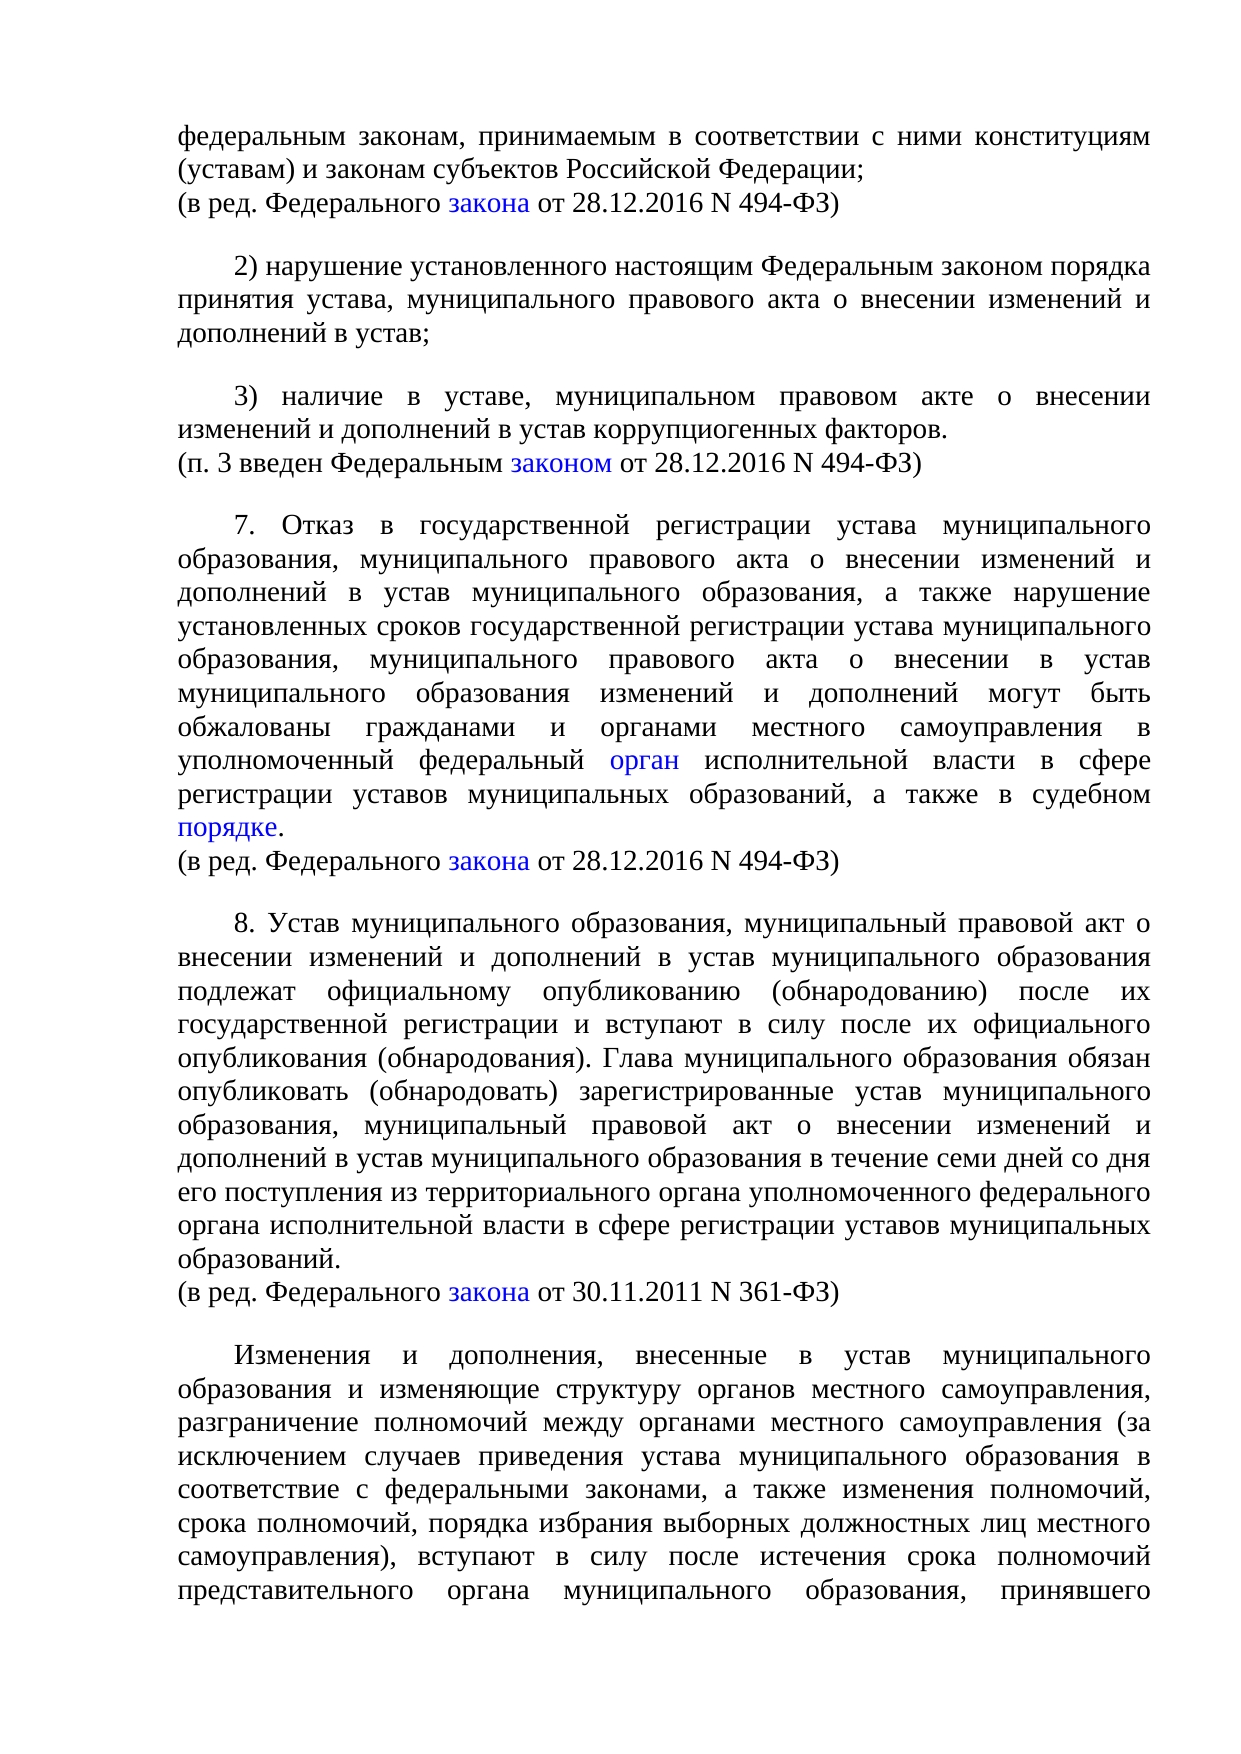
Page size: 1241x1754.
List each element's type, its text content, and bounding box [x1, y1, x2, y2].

text (п. 3 введен Федеральным законом от 28.12.2016 N 494-ФЗ) [177, 445, 1152, 478]
text 7. Отказ в государственной регистрации устава муниципального образования, муниципального правового акта о внесении изменений и дополнений в устав муниципального образования, а также нарушение установленных сроков государственной регистрации устава муниципального образования, муниципального правового акта о внесении в устав муниципального образования изменений и дополнений могут быть обжалованы гражданами и органами местного самоуправления в уполномоченный федеральный орган исполнительной власти в сфере регистрации уставов муниципальных образований, а также в судебном порядке. [177, 507, 1152, 843]
text (в ред. Федерального закона от 28.12.2016 N 494-ФЗ) [177, 185, 1152, 219]
text (в ред. Федерального закона от 30.11.2011 N 361-ФЗ) [177, 1274, 1152, 1308]
text 3) наличие в уставе, муниципальном правовом акте о внесении изменений и дополнений в устав коррупциогенных факторов. [177, 378, 1152, 445]
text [177, 118, 1152, 185]
text 2) нарушение установленного настоящим Федеральным законом порядка принятия устава, муниципального правового акта о внесении изменений и дополнений в устав; [177, 248, 1152, 348]
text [177, 1337, 1152, 1606]
text 8. Устав муниципального образования, муниципальный правовой акт о внесении изменений и дополнений в устав муниципального образования подлежат официальному опубликованию (обнародованию) после их государственной регистрации и вступают в силу после их официального опубликования (обнародования). Глава муниципального образования обязан опубликовать (обнародовать) зарегистрированные устав муниципального образования, муниципальный правовой акт о внесении изменений и дополнений в устав муниципального образования в течение семи дней со дня его поступления из территориального органа уполномоченного федерального органа исполнительной власти в сфере регистрации уставов муниципальных образований. [177, 906, 1152, 1274]
text (в ред. Федерального закона от 28.12.2016 N 494-ФЗ) [177, 843, 1152, 876]
